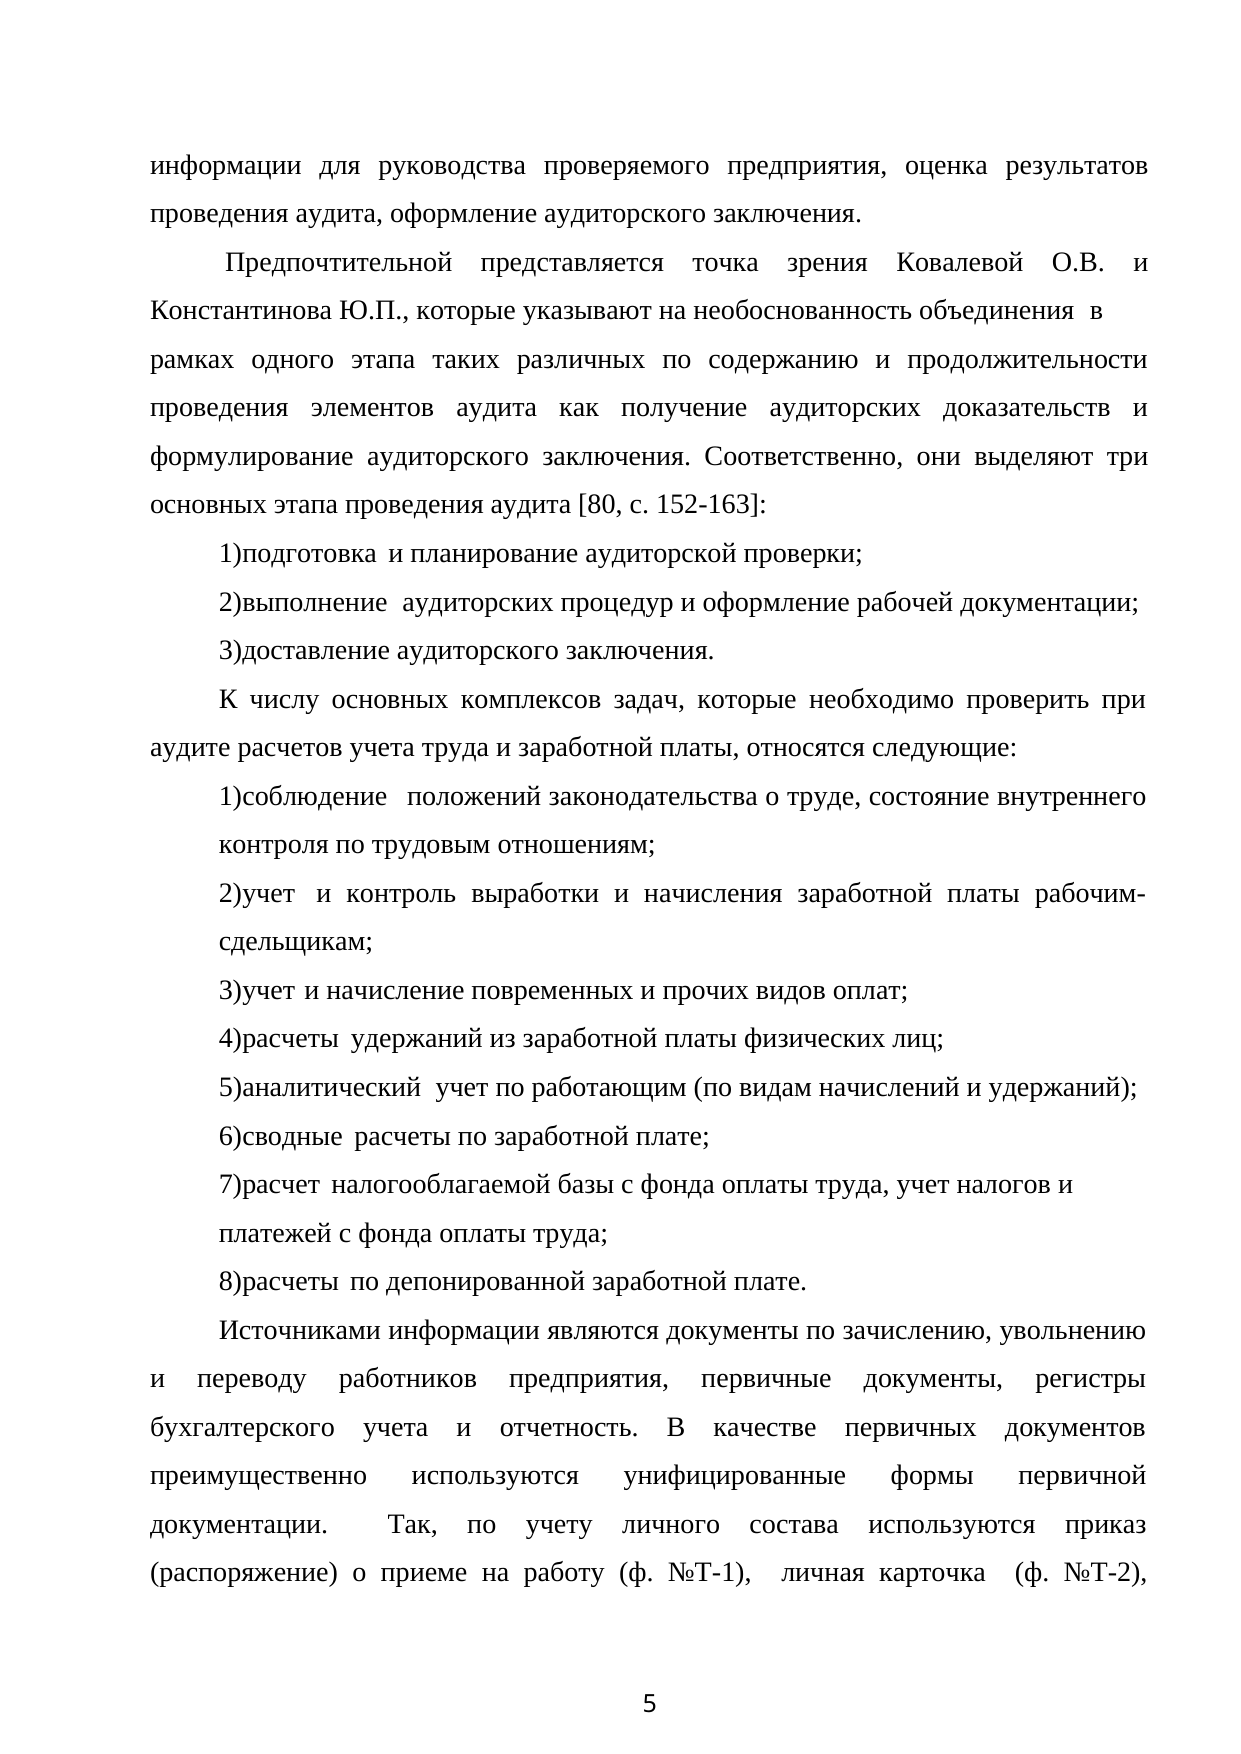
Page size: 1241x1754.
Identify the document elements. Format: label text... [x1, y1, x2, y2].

text К числу основных комплексов задач, которые необходимо проверить при аудите расчетов учета труда и заработной платы, относятся следующие: [150, 682, 1147, 763]
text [150, 148, 1149, 229]
text 2)выполнение аудиторских процедур и оформление рабочей документации; [218, 584, 1152, 617]
text Предпочтительной представляется точка зрения Ковалевой О.В. и Константинова Ю.П., которые указывают на необоснованность объединения в [150, 245, 1149, 326]
text 3)учет и начисление повременных и прочих видов оплат; [218, 973, 1152, 1005]
text 4)расчеты удержаний из заработной платы физических лиц; [218, 1021, 1152, 1054]
text 1)подготовка и планирование аудиторской проверки; [218, 536, 1152, 568]
text 8)расчеты по депонированной заработной плате. [218, 1264, 1152, 1297]
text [150, 1313, 1147, 1588]
text 3)доставление аудиторского заключения. [150, 633, 1152, 666]
text рамках одного этапа таких различных по содержанию и продолжительности проведения элементов аудита как получение аудиторских доказательств и формулирование аудиторского заключения. Соответственно, они выделяют три основных этапа проведения аудита [80, с. 152-163]: [150, 342, 1149, 520]
text 1)соблюдение положений законодательства о труде, состояние внутреннего контроля по трудовым отношениям; [218, 779, 1147, 860]
text 2)учет и контроль выработки и начисления заработной платы рабочим- сдельщикам; [218, 876, 1147, 957]
text 7)расчет налогооблагаемой базы с фонда оплаты труда, учет налогов и платежей с фонда оплаты труда; [218, 1167, 1147, 1248]
text 6)сводные расчеты по заработной плате; [218, 1118, 1152, 1151]
text 5)аналитический учет по работающим (по видам начислений и удержаний); [150, 1070, 1152, 1102]
